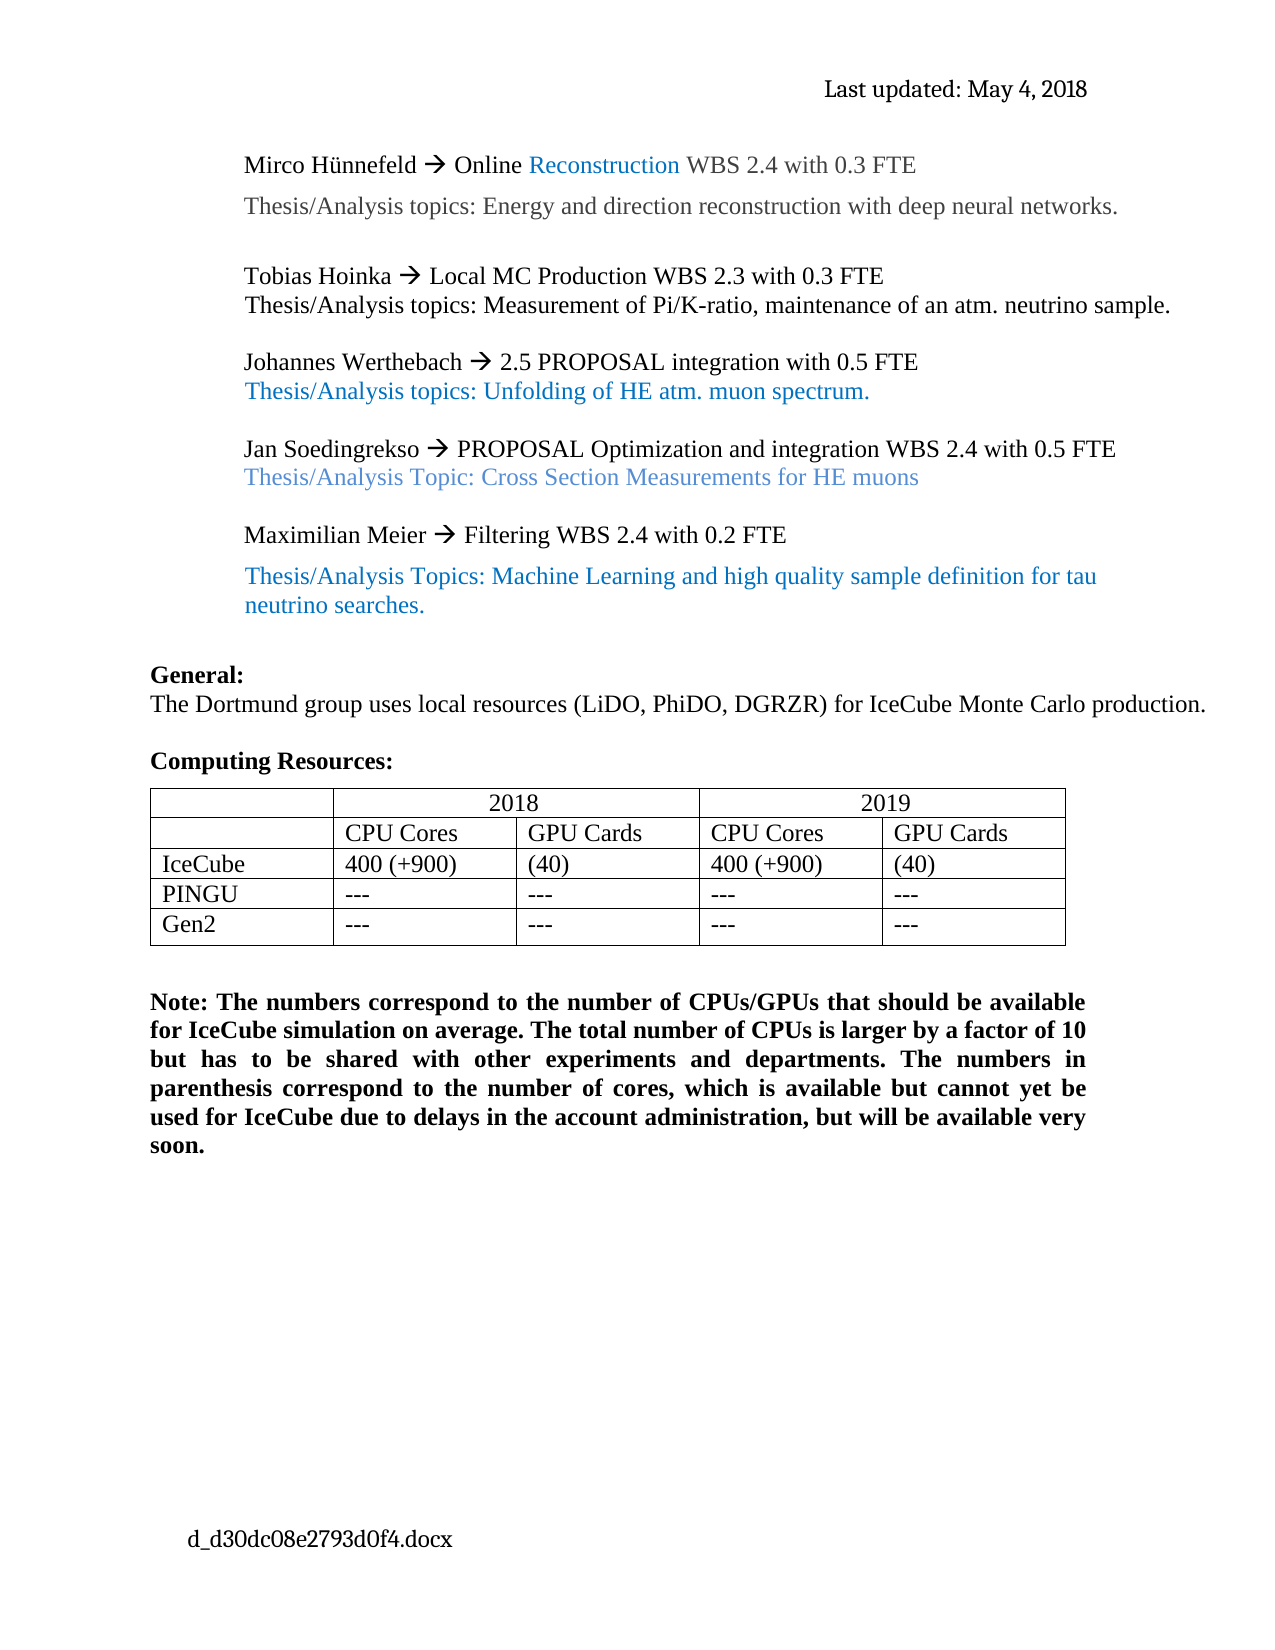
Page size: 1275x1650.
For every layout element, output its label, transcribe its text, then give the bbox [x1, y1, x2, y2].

table_cell 400 (+900) [700, 849, 882, 878]
table_cell --- [517, 879, 699, 908]
table_cell CPU Cores [700, 818, 882, 848]
text General: [150, 660, 1182, 689]
table_cell (40) [883, 849, 1065, 878]
table_cell --- [883, 909, 1065, 944]
table_cell GPU Cards [883, 818, 1065, 848]
table_header 2018 [334, 789, 699, 817]
text Thesis/Analysis Topic: Cross Section Measurements for HE muons [244, 462, 1182, 491]
table_cell --- [334, 909, 516, 944]
table_cell --- [883, 879, 1065, 908]
table_cell 400 (+900) [334, 849, 516, 878]
table_header [151, 789, 333, 817]
text Thesis/Analysis topics: Unfolding of HE atm. muon spectrum. [244, 376, 1182, 405]
text Thesis/Analysis topics: Energy and direction reconstruction with deep neural networks. [244, 191, 1181, 220]
text The Dortmund group uses local resources (LiDO, PhiDO, DGRZR) for IceCube Monte Carlo production. [150, 689, 1237, 717]
table_cell --- [334, 879, 516, 908]
text Thesis/Analysis Topics: Machine Learning and high quality sample definition for tau neutrino searches. [244, 561, 1182, 619]
text Johannes Werthebach 2.5 PROPOSAL integration with 0.5 FTE [244, 347, 1181, 376]
table_cell --- [517, 909, 699, 944]
text Computing Resources: [150, 746, 1237, 775]
table_cell PINGU [151, 879, 333, 908]
table_cell GPU Cards [517, 818, 699, 848]
table_cell Gen2 [151, 909, 333, 944]
table_cell [151, 818, 333, 848]
table_header 2019 [700, 789, 1065, 817]
table_cell --- [700, 879, 882, 908]
table_cell --- [700, 909, 882, 944]
table_cell (40) [517, 849, 699, 878]
text Tobias Hoinka Local MC Production WBS 2.3 with 0.3 FTE [187, 261, 1182, 290]
text Jan Soedingrekso PROPOSAL Optimization and integration WBS 2.4 with 0.5 FTE [244, 434, 1182, 462]
text Mirco Hünnefeld Online Reconstruction WBS 2.4 with 0.3 FTE [244, 150, 1181, 179]
text Maximilian Meier Filtering WBS 2.4 with 0.2 FTE [244, 520, 1181, 549]
text Note: The numbers correspond to the number of CPUs/GPUs that should be available for IceCube simulation on average. The total number of CPUs is larger by a factor of 10 but has to be shared with other experiments and departments. The numbers in parenthesis correspond to the number of cores, which is available but cannot yet be used for IceCube due to delays in the account administration, but will be available very soon. [150, 987, 1087, 1159]
text Thesis/Analysis topics: Measurement of Pi/K-ratio, maintenance of an atm. neutrino sample. [244, 290, 1182, 319]
table_cell IceCube [151, 849, 333, 878]
table_cell CPU Cores [334, 818, 516, 848]
